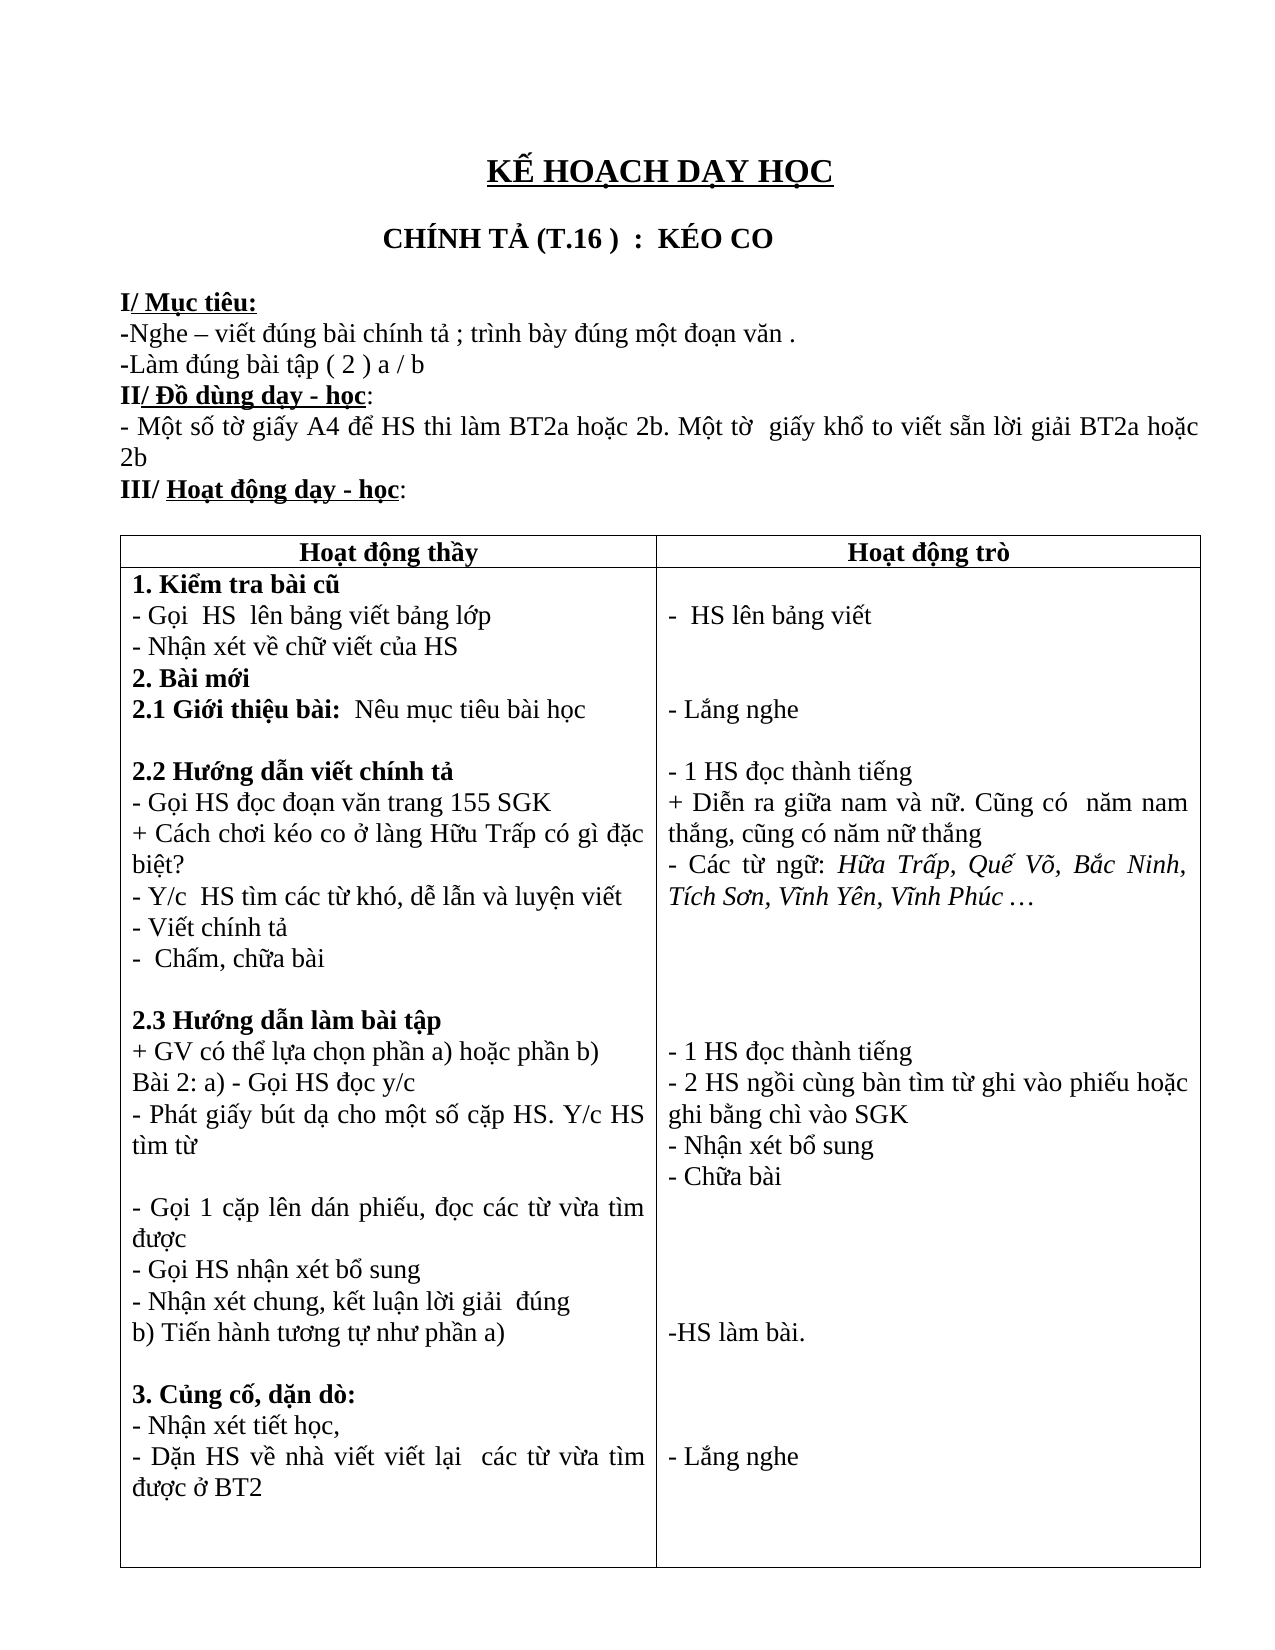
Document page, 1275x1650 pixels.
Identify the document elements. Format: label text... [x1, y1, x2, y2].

table_header Hoạt động trò [657, 536, 1200, 567]
table_header Hoạt động thầy [121, 536, 656, 567]
text CHÍNH TẢ (T.16 ) : KÉO CO [120, 221, 1200, 255]
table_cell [657, 568, 1200, 1567]
text KẾ HOẠCH DẠY HỌC [120, 152, 1200, 190]
text I/ Mục tiêu: [120, 286, 1200, 317]
text III/ Hoạt động dạy - học: [120, 473, 1200, 504]
text -Nghe – viết đúng bài chính tả ; trình bày đúng một đoạn văn . [120, 317, 1200, 348]
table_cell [121, 568, 656, 1567]
text II/ Đồ dùng dạy - học: [120, 379, 1200, 410]
text - Một số tờ giấy A4 để HS thi làm BT2a hoặc 2b. Một tờ giấy khổ to viết sẵn lời giải BT2a hoặc 2b [120, 410, 1200, 473]
text -Làm đúng bài tập ( 2 ) a / b [120, 348, 1200, 379]
